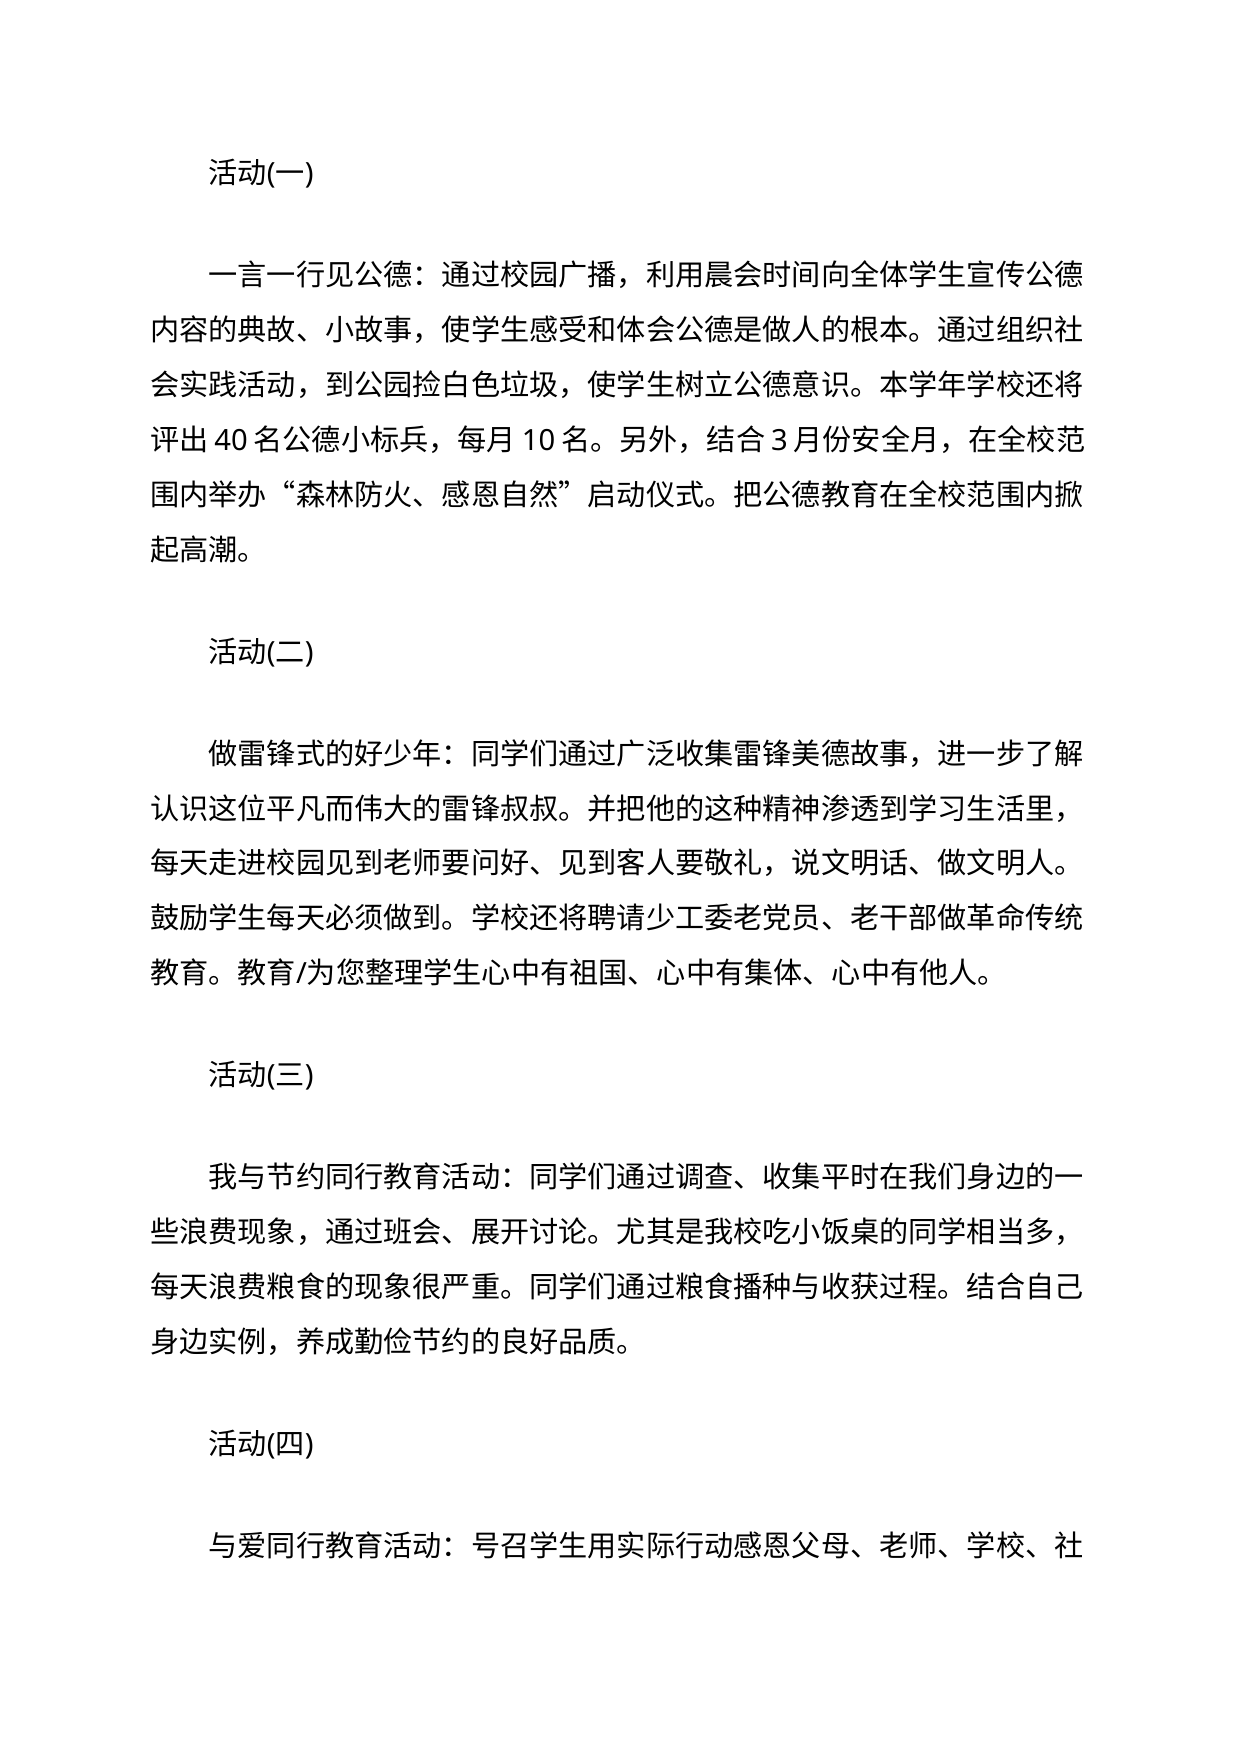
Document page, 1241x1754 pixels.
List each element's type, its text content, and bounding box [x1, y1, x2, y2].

text 我与节约同行教育活动：同学们通过调查、收集平时在我们身边的一些浪费现象，通过班会、展开讨论。尤其是我校吃小饭桌的同学相当多，每天浪费粮食的现象很严重。同学们通过粮食播种与收获过程。结合自己身边实例，养成勤俭节约的良好品质。 [150, 1154, 1090, 1361]
text 做雷锋式的好少年：同学们通过广泛收集雷锋美德故事，进一步了解认识这位平凡而伟大的雷锋叔叔。并把他的这种精神渗透到学习生活里，每天走进校园见到老师要问好、见到客人要敬礼，说文明话、做文明人。鼓励学生每天必须做到。学校还将聘请少工委老党员、老干部做革命传统教育。教育/为您整理学生心中有祖国、心中有集体、心中有他人。 [150, 730, 1090, 992]
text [150, 1522, 1090, 1564]
text 活动(二) [150, 628, 1090, 671]
text 活动(一) [150, 150, 1090, 192]
text 活动(四) [150, 1420, 1090, 1463]
text 活动(三) [150, 1052, 1090, 1094]
text 一言一行见公德：通过校园广播，利用晨会时间向全体学生宣传公德内容的典故、小故事，使学生感受和体会公德是做人的根本。通过组织社会实践活动，到公园捡白色垃圾，使学生树立公德意识。本学年学校还将评出40名公德小标兵，每月10名。另外，结合3月份安全月，在全校范围内举办“森林防火、感恩自然”启动仪式。把公德教育在全校范围内掀起高潮。 [150, 252, 1090, 569]
